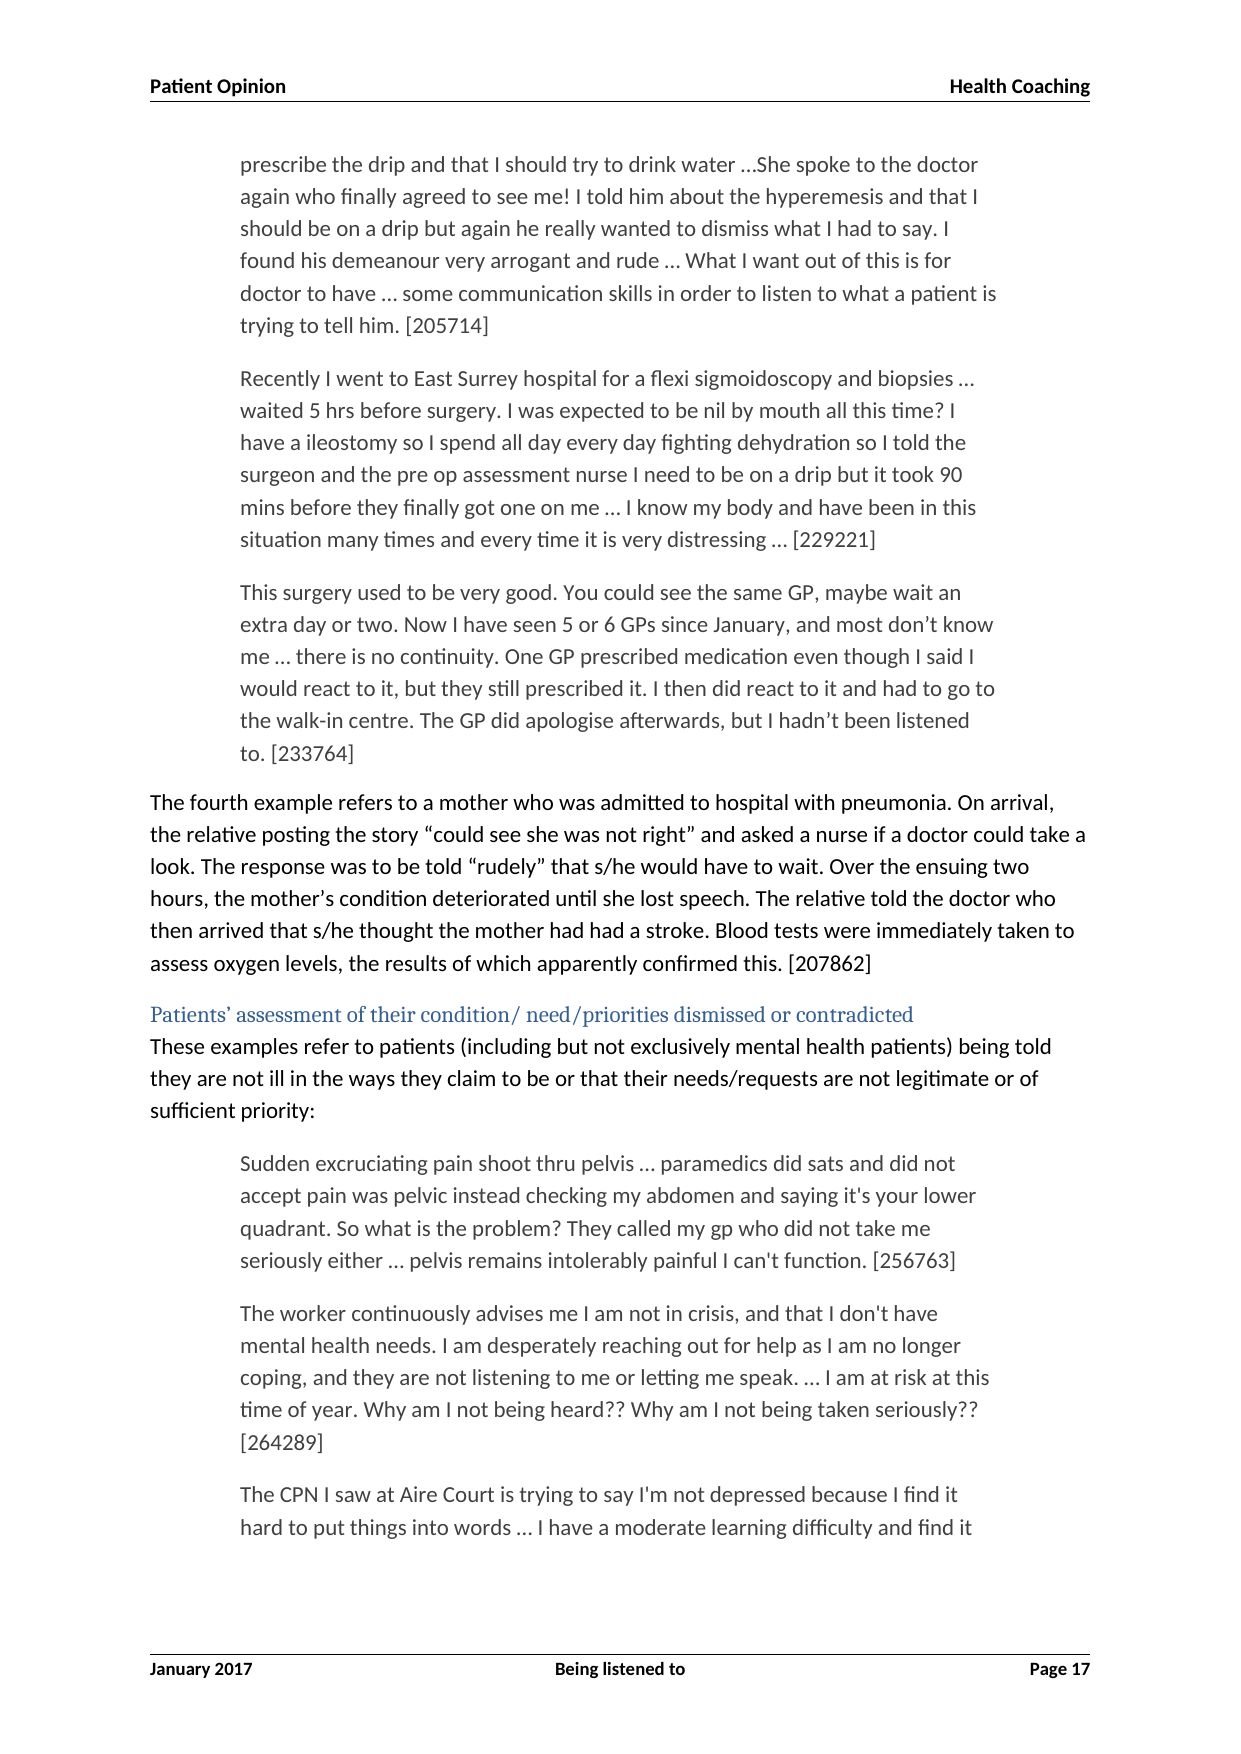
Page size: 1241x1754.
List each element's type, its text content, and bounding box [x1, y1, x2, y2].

text The fourth example refers to a mother who was admitted to hospital with pneumonia. On arrival, the relative posting the story “could see she was not right” and asked a nurse if a doctor could take a look. The response was to be told “rudely” that s/he would have to wait. Over the ensuing two hours, the mother’s condition deteriorated until she lost speech. The relative told the doctor who then arrived that s/he thought the mother had had a stroke. Blood tests were immediately taken to assess oxygen levels, the results of which apparently confirmed this. [207862] [150, 788, 1090, 977]
text This surgery used to be very good. You could see the same GP, maybe wait an extra day or two. Now I have seen 5 or 6 GPs since January, and most don’t know me … there is no continuity. One GP prescribed medication even though I said I would react to it, but they still prescribed it. I then did react to it and had to go to the walk-in centre. The GP did apologise afterwards, but I hadn’t been listened to. [233764] [240, 578, 1000, 767]
text The worker continuously advises me I am not in crisis, and that I don't have mental health needs. I am desperately reaching out for help as I am no longer coping, and they are not listening to me or letting me speak. … I am at risk at this time of year. Why am I not being heard?? Why am I not being taken seriously?? [264289] [240, 1299, 1000, 1456]
text Recently I went to East Surrey hospital for a flexi sigmoidoscopy and biopsies … waited 5 hrs before surgery. I was expected to be nil by mouth all this time? I have a ileostomy so I spend all day every day fighting dehydration so I told the surgeon and the pre op assessment nurse I need to be on a drip but it took 90 mins before they finally got one on me … I know my body and have been in this situation many times and every time it is very distressing … [229221] [240, 364, 1000, 553]
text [240, 1481, 1000, 1541]
text Sudden excruciating pain shoot thru pelvis … paramedics did sats and did not accept pain was pelvic instead checking my abdomen and saying it's your lower quadrant. So what is the problem? They called my gp who did not take me seriously either … pelvis remains intolerably painful I can't function. [256763] [240, 1149, 1000, 1274]
subtitle Patients’ assessment of their condition/ need/priorities dismissed or contradicted [150, 1002, 1090, 1028]
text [240, 150, 1000, 339]
text These examples refer to patients (including but not exclusively mental health patients) being told they are not ill in the ways they claim to be or that their needs/requests are not legitimate or of sufficient priority: [150, 1032, 1090, 1124]
